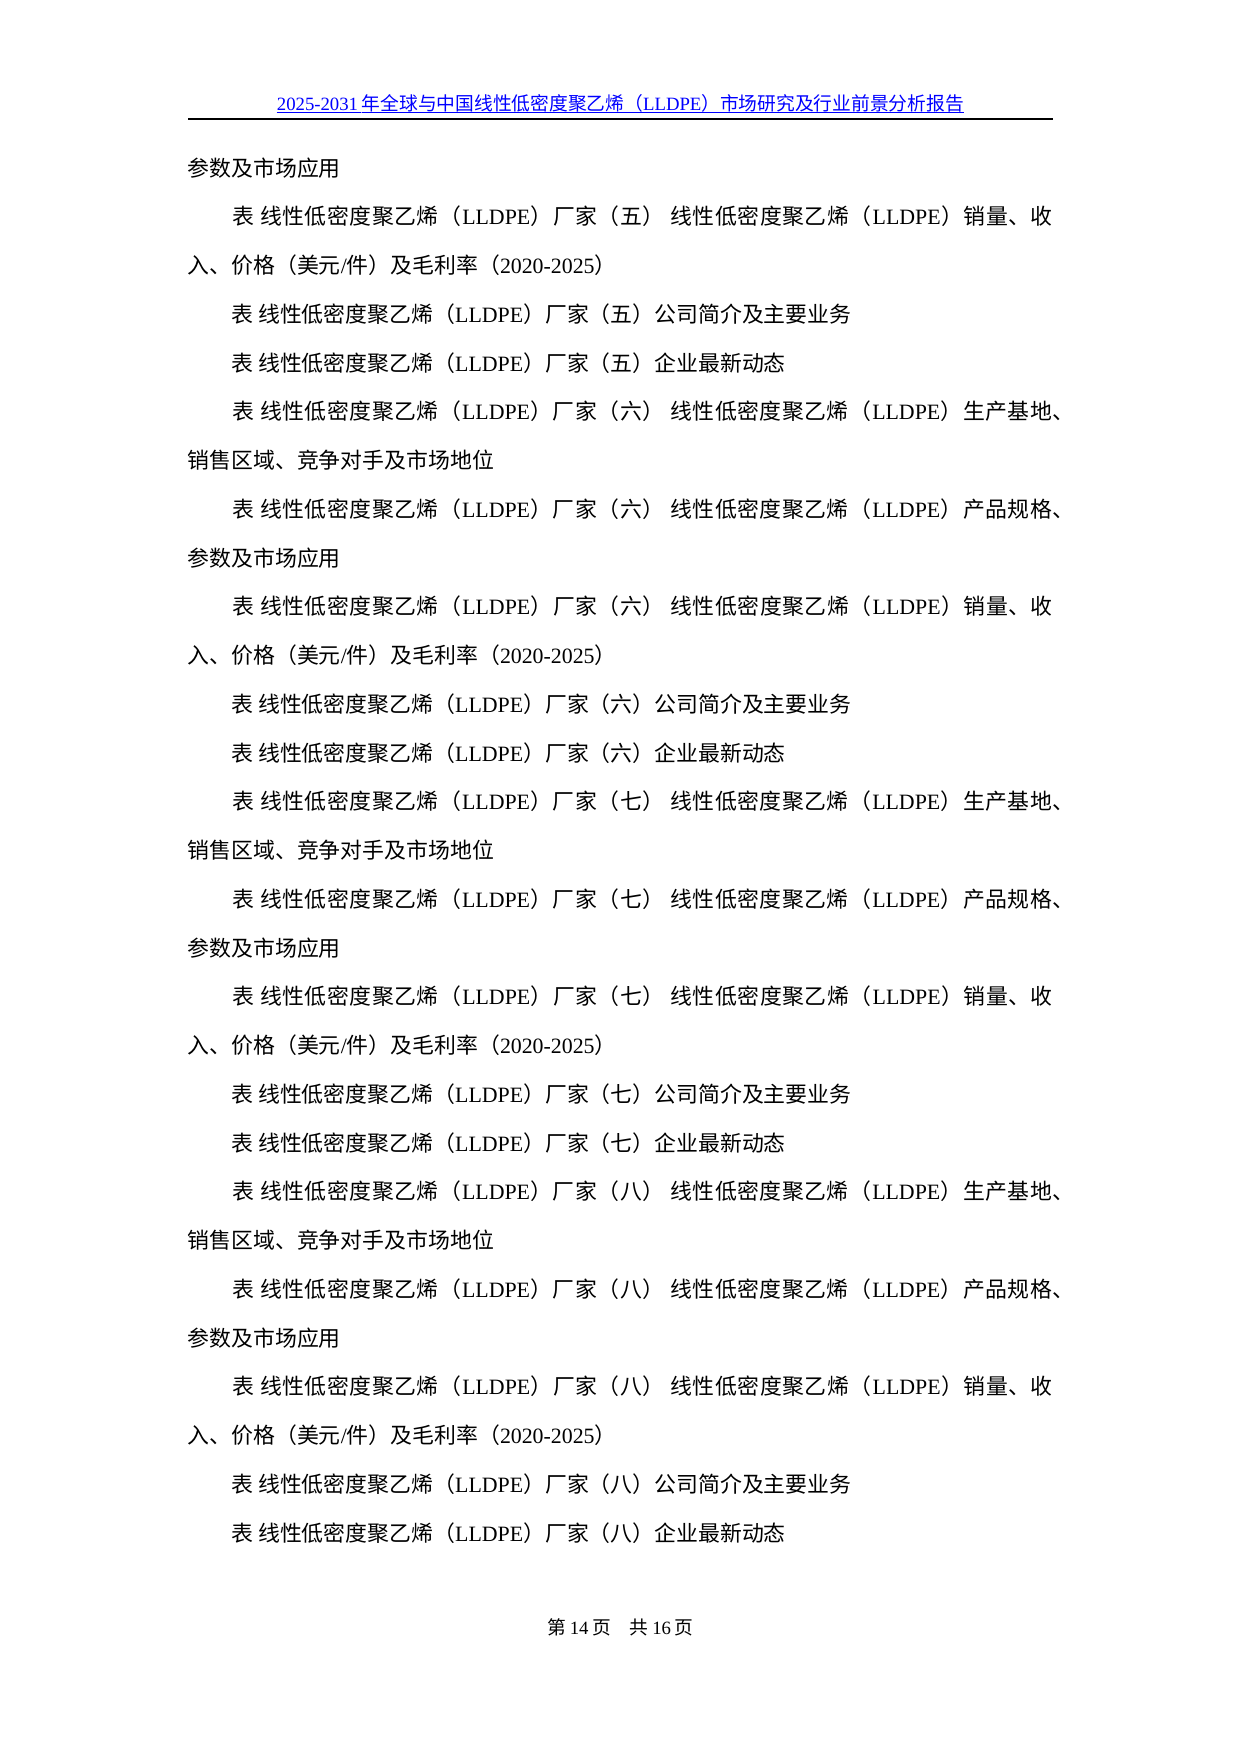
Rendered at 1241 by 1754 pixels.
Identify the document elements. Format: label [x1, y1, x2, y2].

text [187, 150, 1053, 1548]
